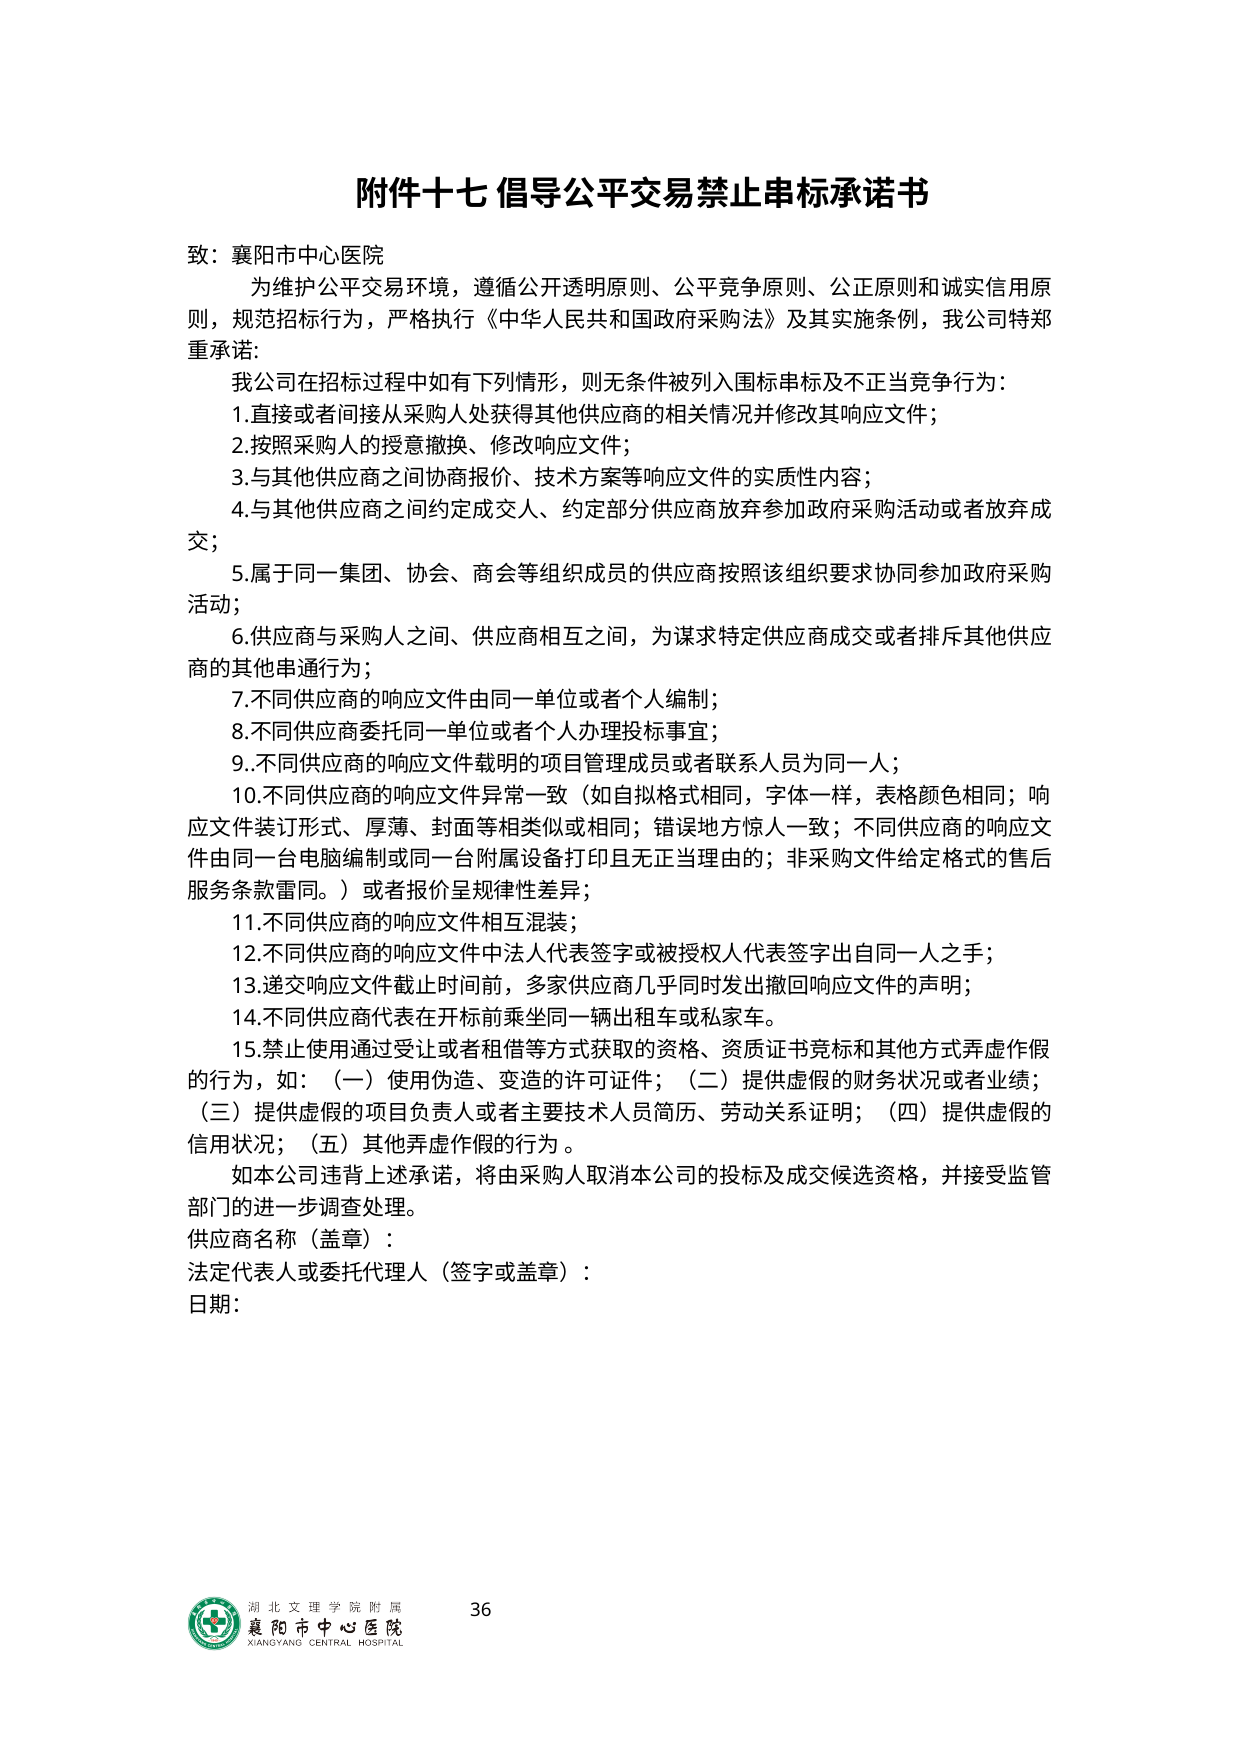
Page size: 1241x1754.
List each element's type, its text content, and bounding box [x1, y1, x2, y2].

text 法定代表人或委托代理人（签字或盖章）： [188, 1254, 1053, 1287]
list 不同供应商的响应文件由同一单位或者个人编制； [187, 682, 1053, 714]
text 如本公司违背上述承诺，将由采购人取消本公司的投标及成交候选资格，并接受监管部门的进一步调查处理。 [187, 1158, 1053, 1222]
list 不同供应商的响应文件相互混装； [187, 904, 1053, 936]
list 按照采购人的授意撤换、修改响应文件； [187, 428, 1053, 460]
list .不同供应商的响应文件载明的项目管理成员或者联系人员为同一人； [187, 746, 1053, 778]
text 附件十七 倡导公平交易禁止串标承诺书 [231, 158, 1053, 223]
text 日期： [188, 1287, 1053, 1319]
text 致：襄阳市中心医院 [187, 237, 1053, 270]
list 不同供应商的响应文件异常一致（如自拟格式相同，字体一样，表格颜色相同；响应文件装订形式、厚薄、封面等相类似或相同；错误地方惊人一致；不同供应商的响应文件由同一台电脑编制或同一台附属设备打印且无正当理由的；非采购文件给定格式的售后服务条款雷同。）或者报价呈规律性差异； [187, 778, 1053, 904]
list 属于同一集团、协会、商会等组织成员的供应商按照该组织要求协同参加政府采购活动； [187, 556, 1053, 619]
list 与其他供应商之间协商报价、技术方案等响应文件的实质性内容； [187, 460, 1053, 492]
text 为维护公平交易环境，遵循公开透明原则、公平竞争原则、公正原则和诚实信用原则，规范招标行为，严格执行《中华人民共和国政府采购法》及其实施条例，我公司特郑重承诺: [187, 270, 1053, 365]
list 禁止使用通过受让或者租借等方式获取的资格、资质证书竞标和其他方式弄虚作假的行为，如：（一）使用伪造、变造的许可证件；（二）提供虚假的财务状况或者业绩；（三）提供虚假的项目负责人或者主要技术人员简历、劳动关系证明；（四）提供虚假的信用状况；（五）其他弄虚作假的行为 。 [187, 1032, 1053, 1158]
list 直接或者间接从采购人处获得其他供应商的相关情况并修改其响应文件； [187, 397, 1053, 428]
list 与其他供应商之间约定成交人、约定部分供应商放弃参加政府采购活动或者放弃成交； [187, 492, 1053, 556]
text 我公司在招标过程中如有下列情形，则无条件被列入围标串标及不正当竞争行为： [187, 365, 1053, 397]
list 不同供应商委托同一单位或者个人办理投标事宜； [187, 714, 1053, 746]
picture [187, 1596, 403, 1651]
text 供应商名称（盖章）： [188, 1222, 1053, 1254]
list 不同供应商的响应文件中法人代表签字或被授权人代表签字出自同一人之手； [187, 936, 1053, 968]
list 供应商与采购人之间、供应商相互之间，为谋求特定供应商成交或者排斥其他供应商的其他串通行为； [187, 619, 1053, 682]
list 递交响应文件截止时间前，多家供应商几乎同时发出撤回响应文件的声明； [187, 968, 1053, 1000]
list 不同供应商代表在开标前乘坐同一辆出租车或私家车。 [187, 1000, 1053, 1032]
